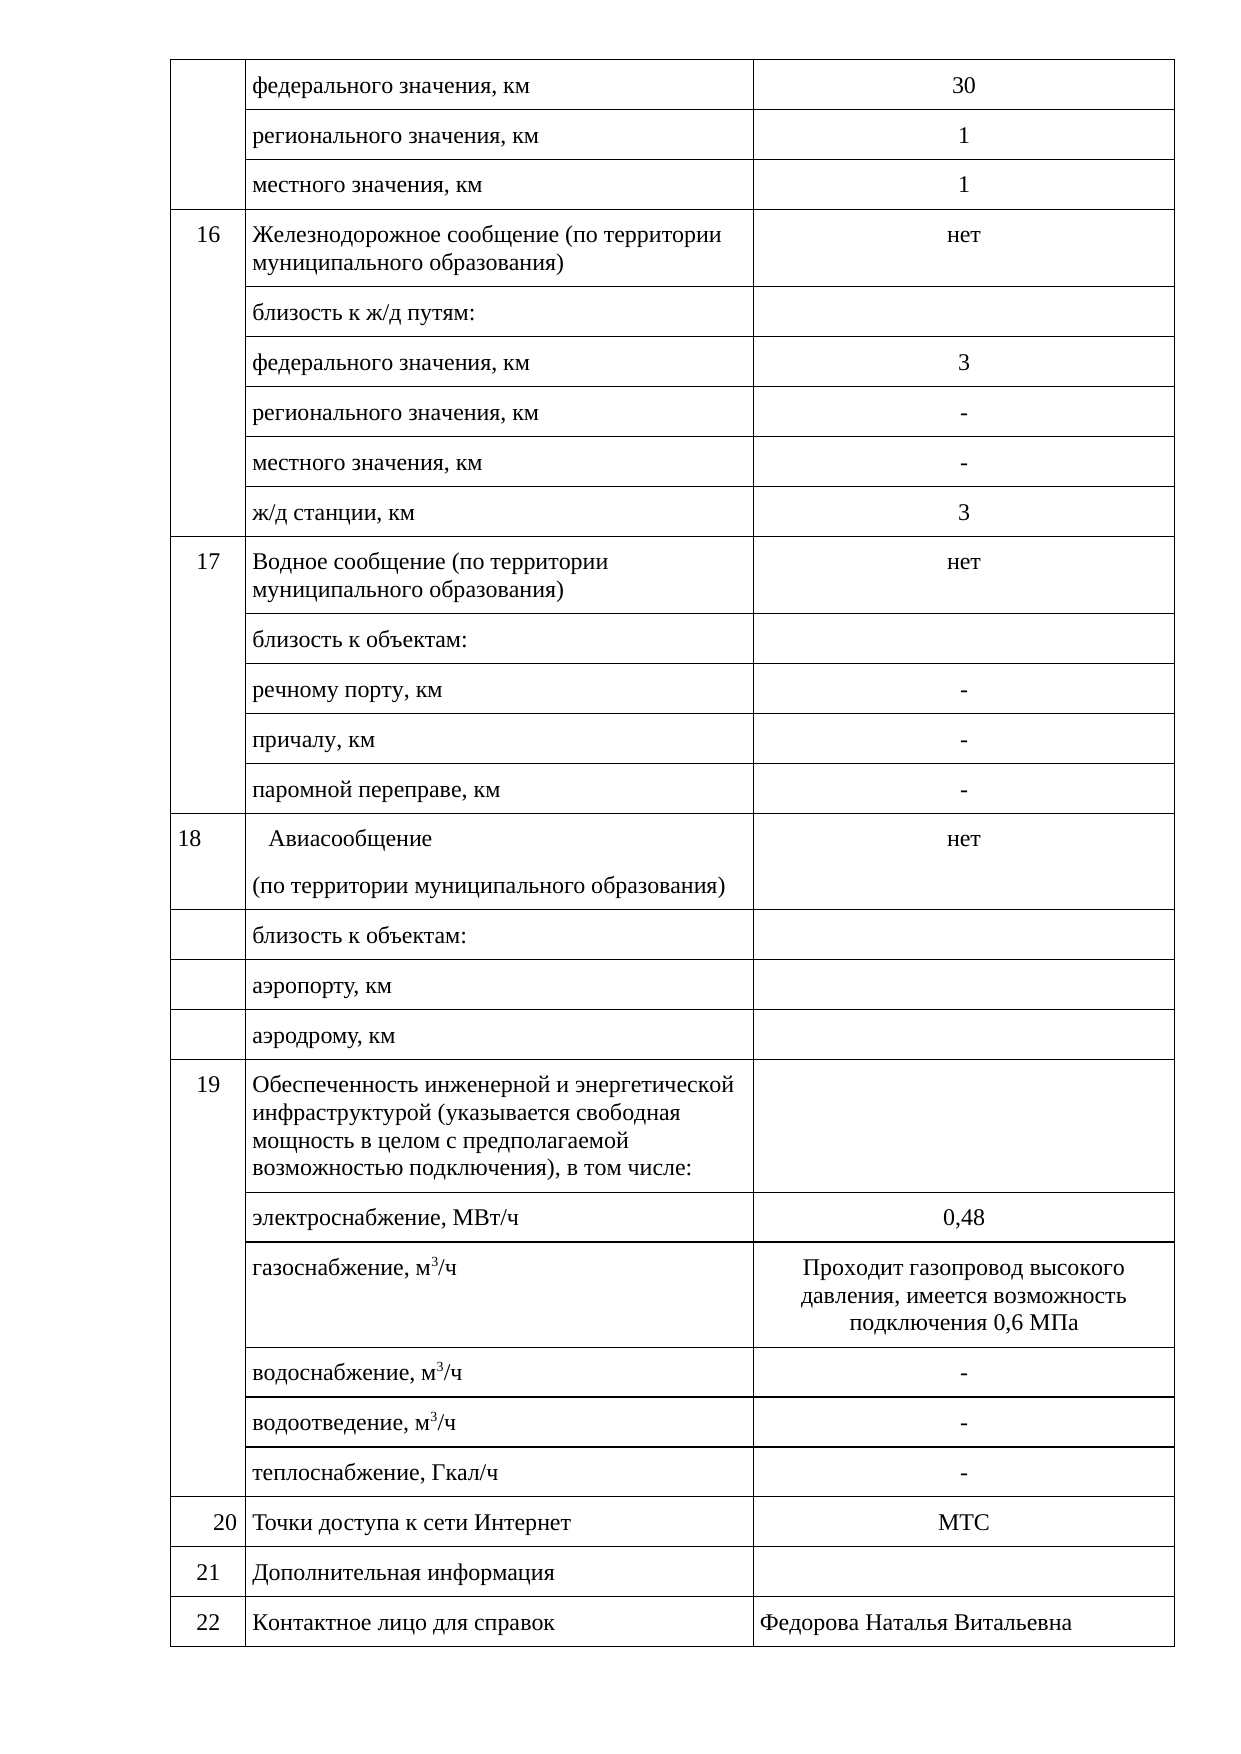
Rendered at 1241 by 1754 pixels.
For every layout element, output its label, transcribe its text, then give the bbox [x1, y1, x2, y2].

table_cell - [754, 664, 1174, 713]
table_cell - [754, 714, 1174, 763]
table_cell 3 [754, 337, 1174, 386]
table_cell 3 [754, 487, 1174, 536]
table_cell местного значения, км [246, 437, 753, 486]
table_cell федерального значения, км [246, 337, 753, 386]
table_cell регионального значения, км [246, 387, 753, 436]
table_cell причалу, км [246, 714, 753, 763]
table_cell нет [754, 537, 1174, 613]
table_cell - [754, 764, 1174, 813]
table_cell Дополнительная информация [246, 1547, 753, 1596]
table_cell МТС [754, 1497, 1174, 1546]
table_cell Железнодорожное сообщение (по территории муниципального образования) [246, 210, 753, 286]
table_cell 21 [171, 1547, 245, 1596]
table_cell Обеспеченность инженерной и энергетической инфраструктурой (указывается свободная мощность в целом с предполагаемой возможностью подключения), в том числе: [246, 1060, 753, 1192]
table_cell [754, 614, 1174, 663]
table_cell теплоснабжение, Гкал/ч [246, 1448, 753, 1496]
table_cell [754, 910, 1174, 959]
table_cell - [754, 1398, 1174, 1446]
table_cell 1 [754, 110, 1174, 159]
table_cell [171, 960, 245, 1009]
table_cell водоснабжение, м3/ч [246, 1348, 753, 1396]
table_cell аэропорту, км [246, 960, 753, 1009]
table_cell близость к ж/д путям: [246, 287, 753, 336]
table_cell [754, 1597, 1174, 1646]
table_cell 30 [754, 60, 1174, 109]
table_cell 20 [171, 1497, 245, 1546]
table_cell местного значения, км [246, 160, 753, 209]
table_cell регионального значения, км [246, 110, 753, 159]
table_cell [171, 910, 245, 959]
table_cell [754, 287, 1174, 336]
table_cell близость к объектам: [246, 910, 753, 959]
table_cell Точки доступа к сети Интернет [246, 1497, 753, 1546]
table_cell речному порту, км [246, 664, 753, 713]
table_cell - [754, 387, 1174, 436]
table_cell [754, 1010, 1174, 1059]
table_cell нет [754, 814, 1174, 909]
table_cell 19 [171, 1060, 245, 1496]
table_cell - [754, 1448, 1174, 1496]
table_cell - [754, 437, 1174, 486]
table_cell федерального значения, км [246, 60, 753, 109]
table_cell 1 [754, 160, 1174, 209]
table_cell нет [754, 210, 1174, 286]
table_cell [171, 1010, 245, 1059]
table_cell водоотведение, м3/ч [246, 1398, 753, 1446]
table_cell Проходит газопровод высокого давления, имеется возможность подключения 0,6 МПа [754, 1243, 1174, 1347]
table_cell 0,48 [754, 1193, 1174, 1241]
table_cell 22 [171, 1597, 245, 1646]
table_cell аэродрому, км [246, 1010, 753, 1059]
table_cell 16 [171, 210, 245, 536]
table_cell 18 [171, 814, 245, 909]
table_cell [246, 1597, 753, 1646]
table_cell ж/д станции, км [246, 487, 753, 536]
table_cell паромной переправе, км [246, 764, 753, 813]
table_cell газоснабжение, м3/ч [246, 1243, 753, 1347]
table_cell электроснабжение, МВт/ч [246, 1193, 753, 1241]
table_cell [754, 960, 1174, 1009]
table_cell [754, 1060, 1174, 1192]
table_cell Авиасообщение (по территории муниципального образования) [246, 814, 753, 909]
table_cell - [754, 1348, 1174, 1396]
table_cell 17 [171, 537, 245, 813]
table_cell близость к объектам: [246, 614, 753, 663]
table_cell Водное сообщение (по территории муниципального образования) [246, 537, 753, 613]
table_cell [754, 1547, 1174, 1596]
